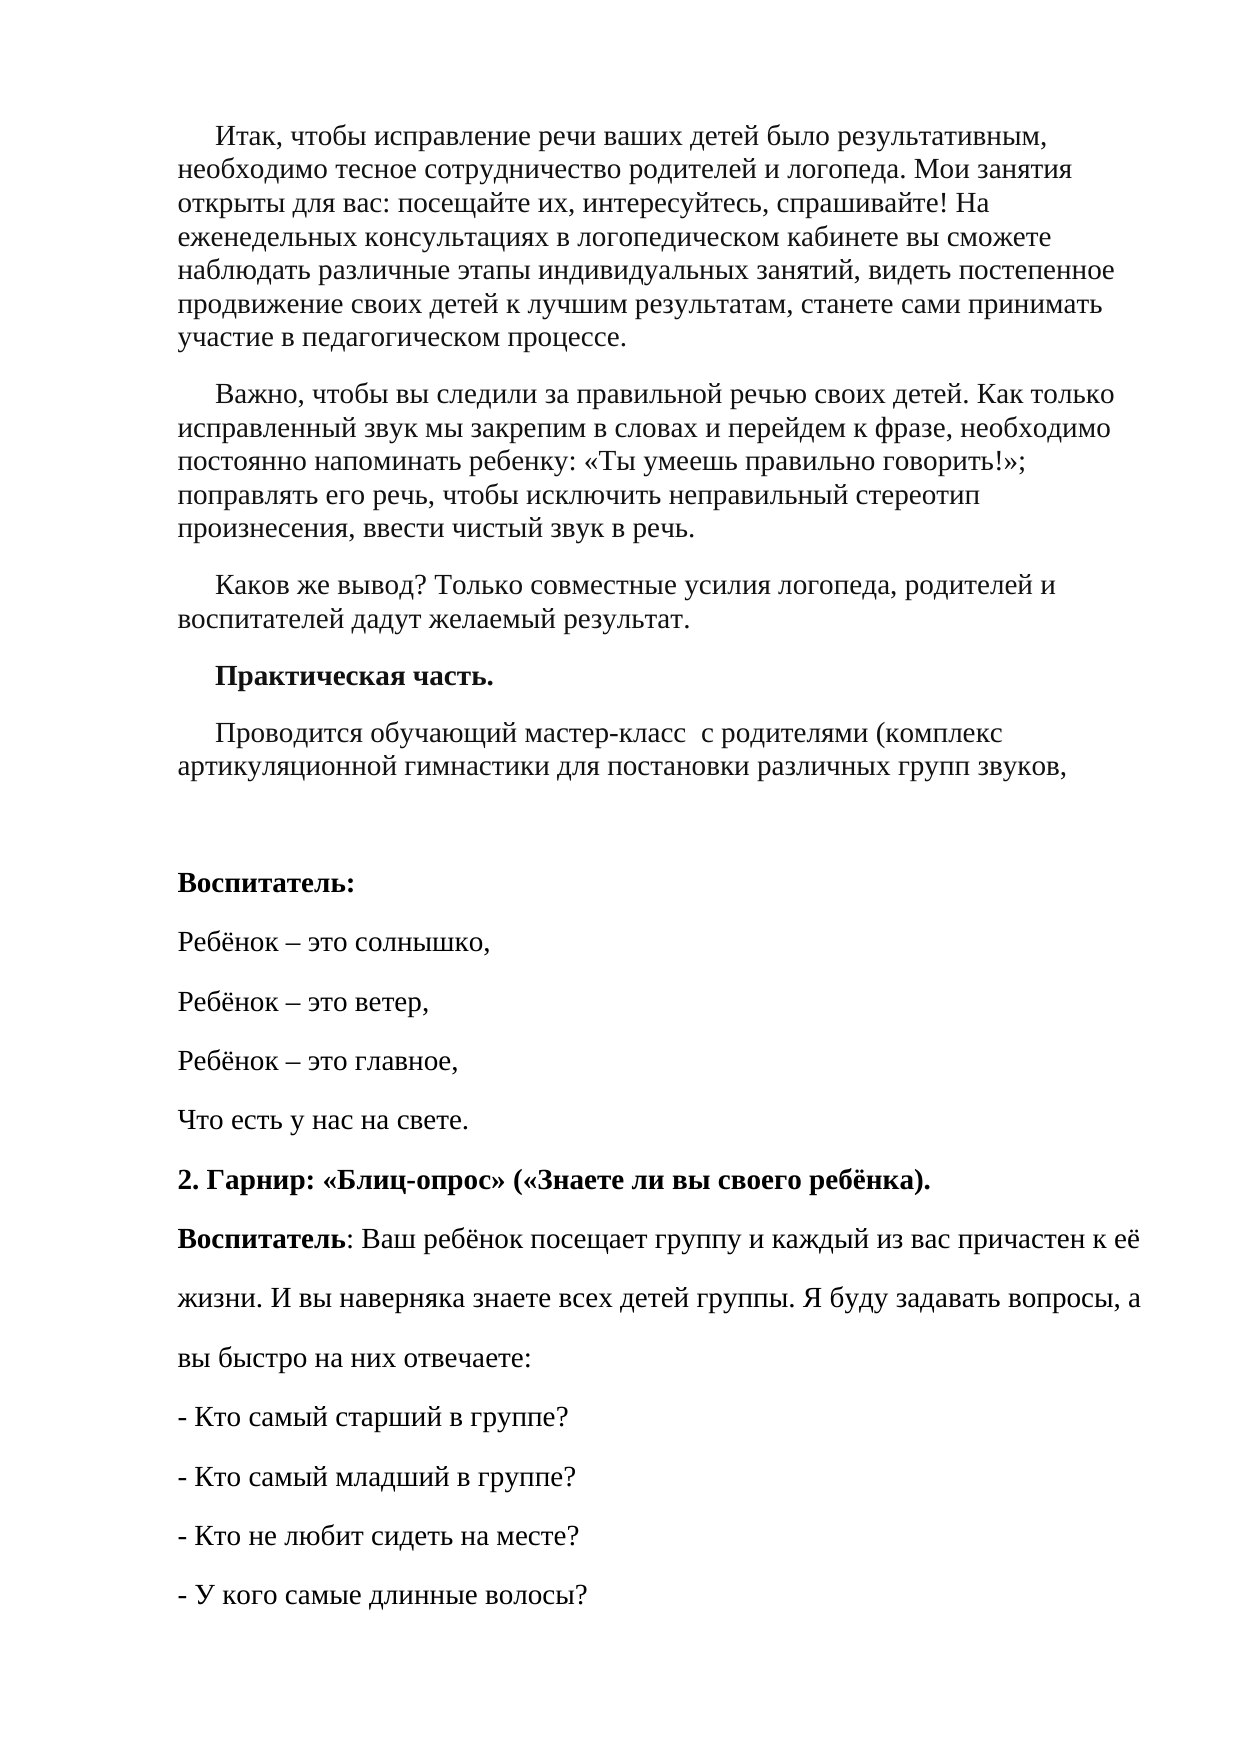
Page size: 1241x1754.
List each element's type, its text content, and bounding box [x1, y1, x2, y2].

text - Кто не любит сидеть на месте? [177, 1518, 1152, 1552]
text Проводится обучающий мастер-класс с родителями (комплекс артикуляционной гимнастики для постановки различных групп звуков, [177, 715, 1152, 782]
text Итак, чтобы исправление речи ваших детей было результативным, необходимо тесное сотрудничество родителей и логопеда. Мои занятия открыты для вас: посещайте их, интересуйтесь, спрашивайте! На еженедельных консультациях в логопедическом кабинете вы сможете наблюдать различные этапы индивидуальных занятий, видеть постепенное продвижение своих детей к лучшим результатам, станете сами принимать участие в педагогическом процессе. [177, 118, 1152, 353]
text вы быстро на них отвечаете: [177, 1340, 1152, 1373]
text Важно, чтобы вы следили за правильной речью своих детей. Как только исправленный звук мы закрепим в словах и перейдем к фразе, необходимо постоянно напоминать ребенку: «Ты умеешь правильно говорить!»; поправлять его речь, чтобы исключить неправильный стереотип произнесения, ввести чистый звук в речь. [177, 376, 1152, 544]
text - У кого самые длинные волосы? [177, 1577, 1152, 1611]
text 2. Гарнир: «Блиц-опрос» («Знаете ли вы своего ребёнка). [177, 1162, 1152, 1195]
text Ребёнок – это солнышко, [177, 924, 1152, 958]
text Что есть у нас на свете. [177, 1102, 1152, 1136]
text - Кто самый младший в группе? [177, 1459, 1152, 1492]
text Ребёнок – это ветер, [177, 984, 1152, 1017]
text жизни. И вы наверняка знаете всех детей группы. Я буду задавать вопросы, а [177, 1281, 1152, 1314]
text Каков же вывод? Только совместные усилия логопеда, родителей и воспитателей дадут желаемый результат. [177, 567, 1152, 634]
text Воспитатель: Ваш ребёнок посещает группу и каждый из вас причастен к её [177, 1221, 1152, 1255]
text - Кто самый старший в группе? [177, 1399, 1152, 1433]
text Практическая часть. [177, 658, 1152, 692]
text Ребёнок – это главное, [177, 1043, 1152, 1077]
text Воспитатель: [177, 865, 1152, 898]
